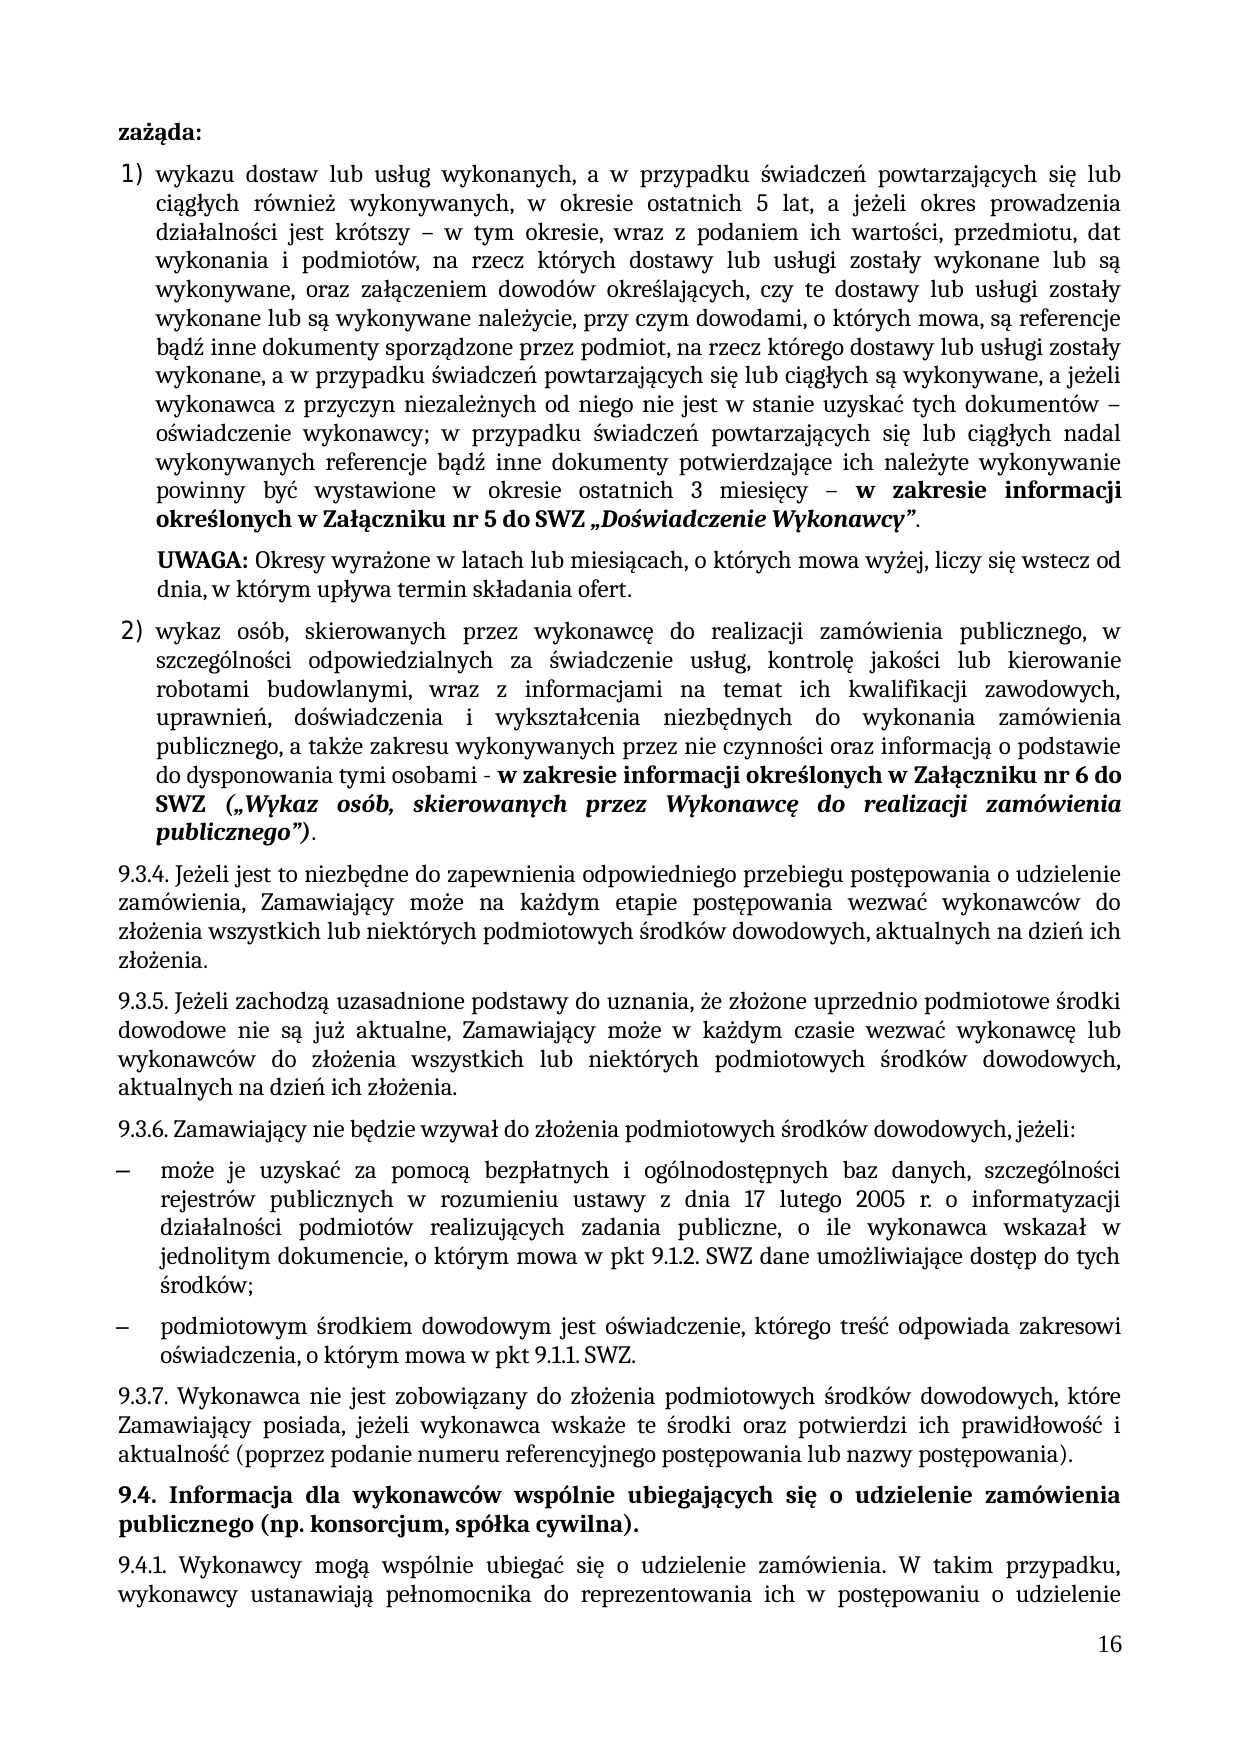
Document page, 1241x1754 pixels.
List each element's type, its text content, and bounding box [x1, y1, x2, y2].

list podmiotowym środkiem dowodowym jest oświadczenie, którego treść odpowiada zakresowi oświadczenia, o którym mowa w pkt 9.1.1. SWZ. [116, 1312, 1122, 1369]
list może je uzyskać za pomocą bezpłatnych i ogólnodostępnych baz danych, szczególności rejestrów publicznych w rozumieniu ustawy z dnia 17 lutego 2005 r. o informatyzacji działalności podmiotów realizujących zadania publiczne, o ile wykonawca wskazał w jednolitym dokumencie, o którym mowa w pkt 9.1.2. SWZ dane umożliwiające dostęp do tych środków; [116, 1156, 1122, 1299]
list wykaz osób, skierowanych przez wykonawcę do realizacji zamówienia publicznego, w szczególności odpowiedzialnych za świadczenie usług, kontrolę jakości lub kierowanie robotami budowlanymi, wraz z informacjami na temat ich kwalifikacji zawodowych, uprawnień, doświadczenia i wykształcenia niezbędnych do wykonania zamówienia publicznego, a także zakresu wykonywanych przez nie czynności oraz informacją o podstawie do dysponowania tymi osobami - w zakresie informacji określonych w Załączniku nr 6 do SWZ („Wykaz osób, skierowanych przez Wykonawcę do realizacji zamówienia publicznego”). [120, 616, 1122, 847]
text 9.4. Informacja dla wykonawców wspólnie ubiegających się o udzielenie zamówienia publicznego (np. konsorcjum, spółka cywilna). [118, 1481, 1122, 1538]
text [118, 1551, 1122, 1608]
list 9.3.5. Jeżeli zachodzą uzasadnione podstawy do uznania, że złożone uprzednio podmiotowe środki dowodowe nie są już aktualne, Zamawiający może w każdym czasie wezwać wykonawcę lub wykonawców do złożenia wszystkich lub niektórych podmiotowych środków dowodowych, aktualnych na dzień ich złożenia. [118, 987, 1122, 1102]
list 9.3.6. Zamawiający nie będzie wzywał do złożenia podmiotowych środków dowodowych, jeżeli: [118, 1114, 1122, 1143]
list 9.3.4. Jeżeli jest to niezbędne do zapewnienia odpowiedniego przebiegu postępowania o udzielenie zamówienia, Zamawiający może na każdym etapie postępowania wezwać wykonawców do złożenia wszystkich lub niektórych podmiotowych środków dowodowych, aktualnych na dzień ich złożenia. [118, 859, 1122, 974]
list 9.3.7. Wykonawca nie jest zobowiązany do złożenia podmiotowych środków dowodowych, które Zamawiający posiada, jeżeli wykonawca wskaże te środki oraz potwierdzi ich prawidłowość i aktualność (poprzez podanie numeru referencyjnego postępowania lub nazwy postępowania). [118, 1382, 1122, 1468]
list wykazu dostaw lub usług wykonanych, a w przypadku świadczeń powtarzających się lub ciągłych również wykonywanych, w okresie ostatnich 5 lat, a jeżeli okres prowadzenia działalności jest krótszy – w tym okresie, wraz z podaniem ich wartości, przedmiotu, dat wykonania i podmiotów, na rzecz których dostawy lub usługi zostały wykonane lub są wykonywane, oraz załączeniem dowodów określających, czy te dostawy lub usługi zostały wykonane lub są wykonywane należycie, przy czym dowodami, o których mowa, są referencje bądź inne dokumenty sporządzone przez podmiot, na rzecz którego dostawy lub usługi zostały wykonane, a w przypadku świadczeń powtarzających się lub ciągłych są wykonywane, a jeżeli wykonawca z przyczyn niezależnych od niego nie jest w stanie uzyskać tych dokumentów – oświadczenie wykonawcy; w przypadku świadczeń powtarzających się lub ciągłych nadal wykonywanych referencje bądź inne dokumenty potwierdzające ich należyte wykonywanie powinny być wystawione w okresie ostatnich 3 miesięcy – w zakresie informacji określonych w Załączniku nr 5 do SWZ „Doświadczenie Wykonawcy”. [120, 159, 1122, 534]
text UWAGA: Okresy wyrażone w latach lub miesiącach, o których mowa wyżej, liczy się wstecz od dnia, w którym upływa termin składania ofert. [157, 546, 1122, 604]
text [118, 118, 1122, 147]
